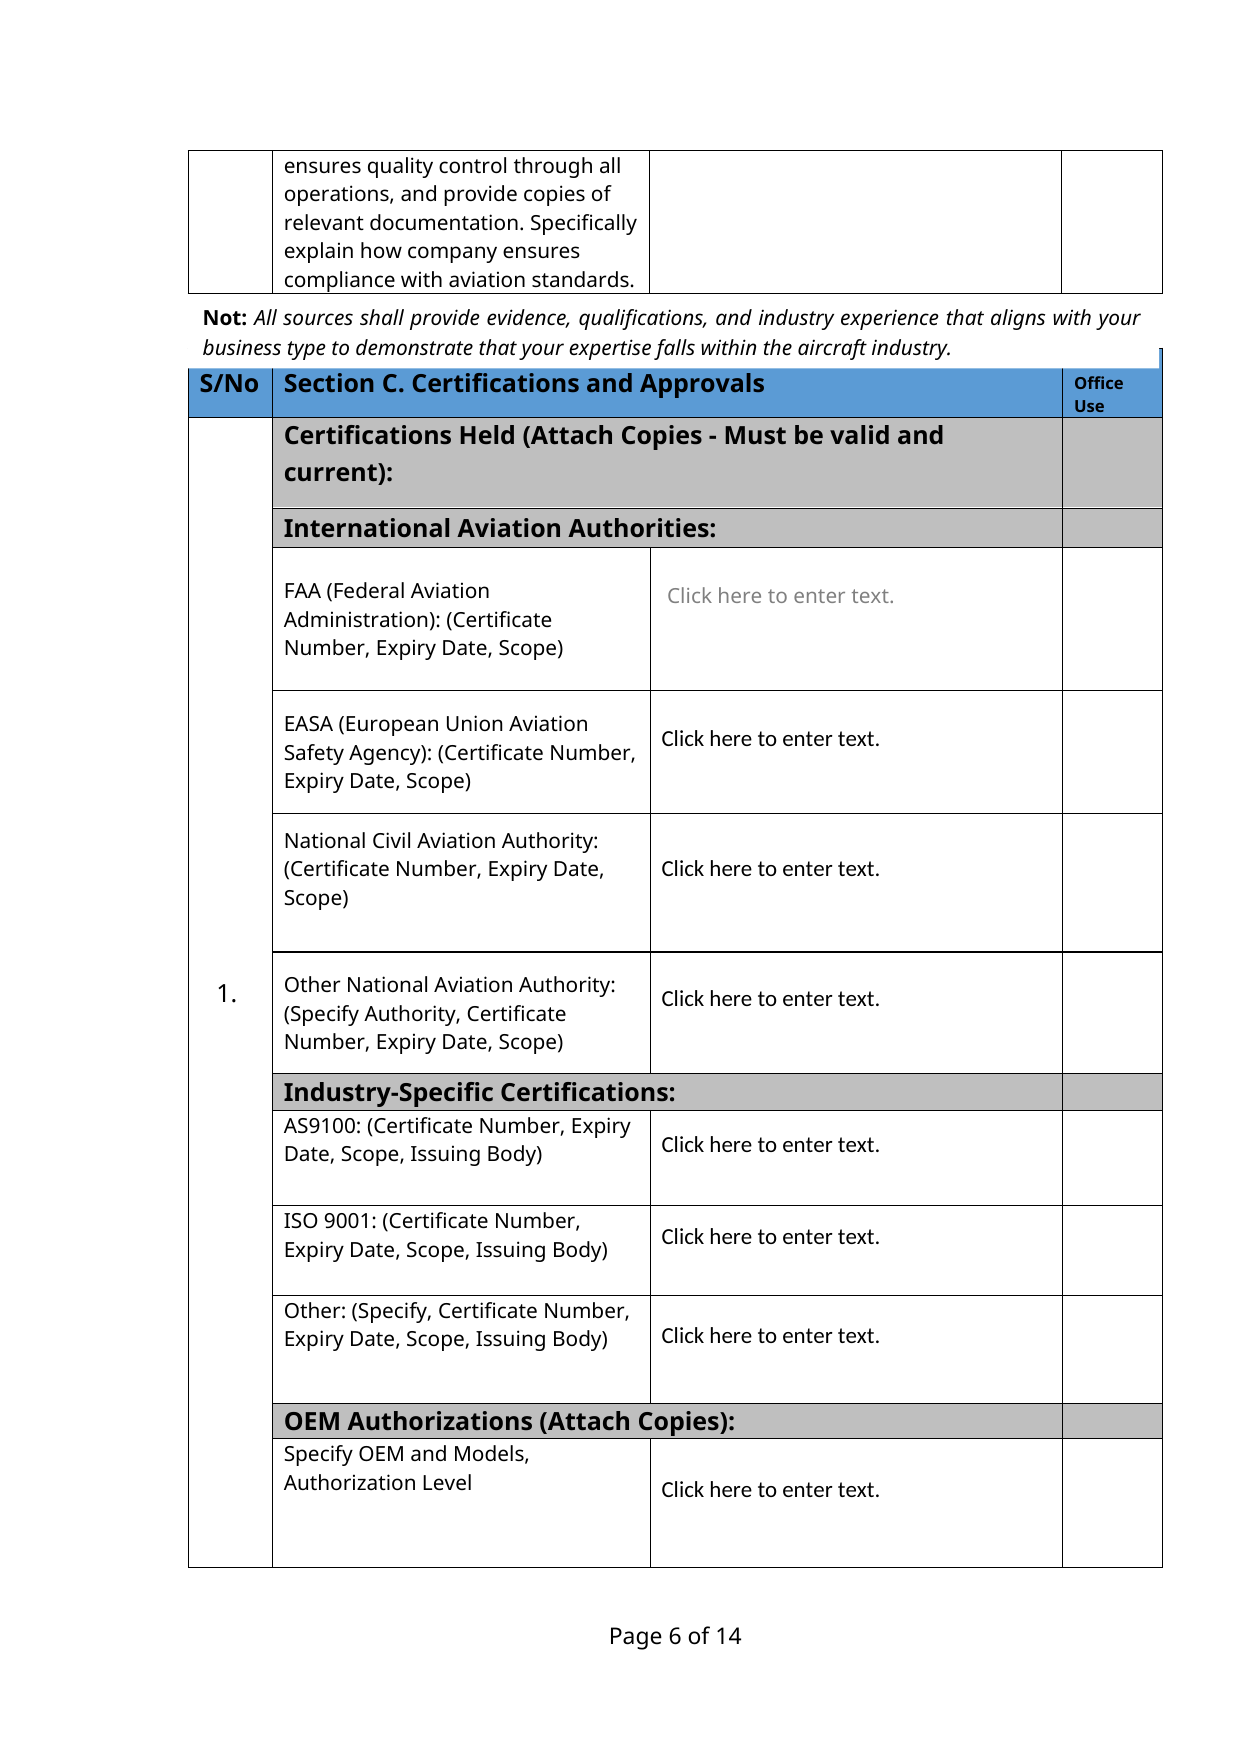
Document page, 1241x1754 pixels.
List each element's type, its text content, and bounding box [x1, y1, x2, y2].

table_cell Specify OEM and Models, Authorization Level [273, 1439, 650, 1567]
table_cell [651, 1111, 1062, 1205]
table_cell [1063, 418, 1162, 507]
table_cell [651, 1206, 1062, 1295]
table_cell [1063, 691, 1162, 813]
table_cell [1063, 814, 1162, 951]
table_cell [1063, 1439, 1162, 1567]
table_cell [651, 1439, 1062, 1567]
table_cell [1063, 1296, 1162, 1403]
table_cell Other: (Specify, Certificate Number, Expiry Date, Scope, Issuing Body) [273, 1296, 650, 1403]
table_cell [651, 548, 1062, 690]
table_cell [1063, 953, 1162, 1073]
table_cell ISO 9001: (Certificate Number, Expiry Date, Scope, Issuing Body) [273, 1206, 650, 1295]
table_cell Industry-Specific Certifications: [273, 1074, 1062, 1110]
table_header For Office Use [1063, 349, 1162, 417]
table_cell [189, 418, 272, 1567]
table_cell [650, 151, 1061, 293]
table_cell [1062, 151, 1162, 293]
table_cell EASA (European Union Aviation Safety Agency): (Certificate Number, Expiry Date, Scope) [273, 691, 650, 813]
table_cell [1063, 548, 1162, 690]
table_header S/No [189, 369, 272, 417]
table_cell [651, 691, 1062, 813]
table_cell AS9100: (Certificate Number, Expiry Date, Scope, Issuing Body) [273, 1111, 650, 1205]
table_cell FAA (Federal Aviation Administration): (Certificate Number, Expiry Date, Scope) [273, 548, 650, 690]
table_cell [1063, 1111, 1162, 1205]
table_cell [651, 814, 1062, 951]
table_cell [1063, 1206, 1162, 1295]
table_cell [189, 151, 272, 293]
table_cell OEM Authorizations (Attach Copies): [273, 1404, 1062, 1438]
table_header Section C. Certifications and Approvals [273, 369, 1062, 417]
table_cell [1063, 1074, 1162, 1110]
table_cell International Aviation Authorities: [273, 509, 1062, 547]
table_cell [273, 151, 649, 293]
table_cell Certifications Held (Attach Copies - Must be valid and current): [273, 418, 1062, 507]
table_cell [651, 1296, 1062, 1403]
table_cell National Civil Aviation Authority: (Certificate Number, Expiry Date, Scope) [273, 814, 650, 951]
table_cell Other National Aviation Authority: (Specify Authority, Certificate Number, Expiry Date, Scope) [273, 953, 650, 1073]
table_cell [1063, 1404, 1162, 1438]
table_cell [651, 953, 1062, 1073]
table_cell [1063, 509, 1162, 547]
